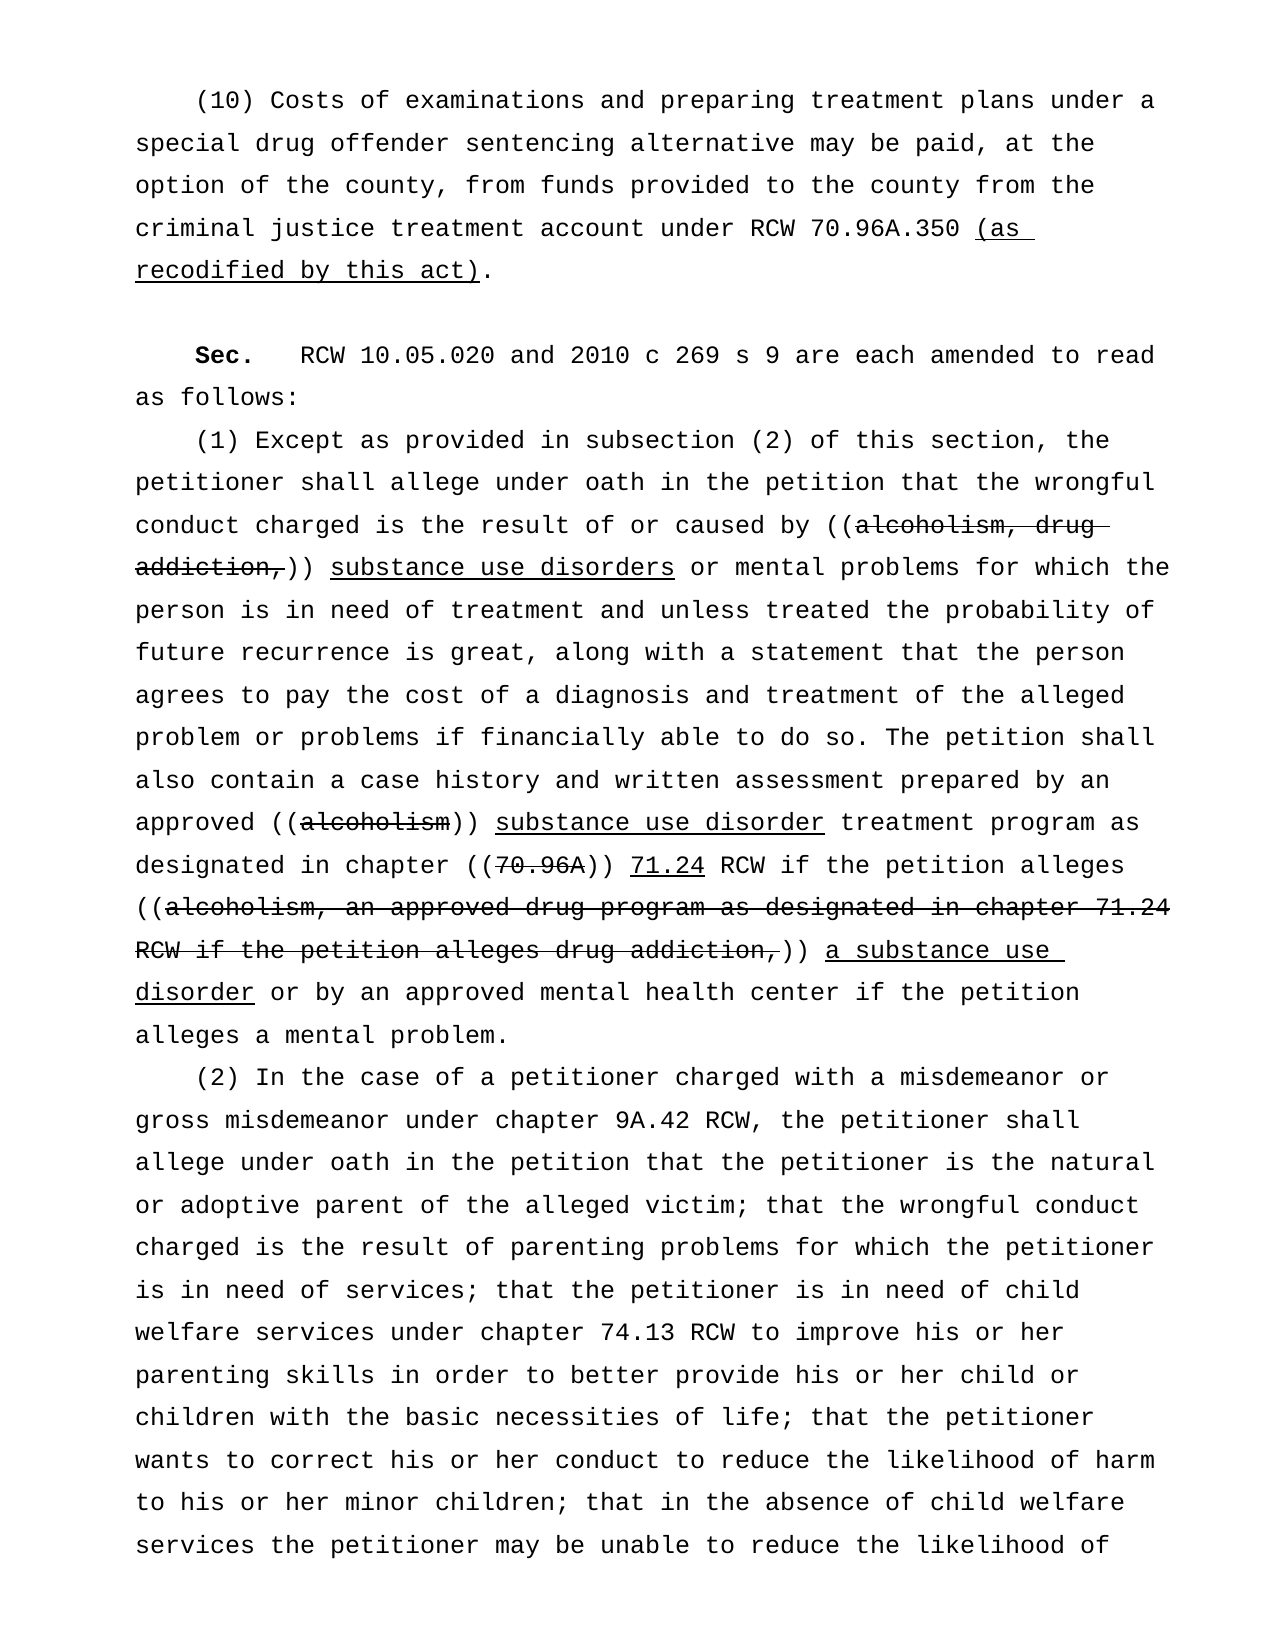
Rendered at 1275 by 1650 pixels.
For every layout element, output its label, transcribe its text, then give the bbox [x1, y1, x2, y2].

text (10) Costs of examinations and preparing treatment plans under a special drug offender sentencing alternative may be paid, at the option of the county, from funds provided to the county from the criminal justice treatment account under RCW 70.96A.350 (as recodified by this act). [135, 75, 1170, 287]
text Sec. RCW 10.05.020 and 2010 c 269 s 9 are each amended to read as follows: [135, 329, 1170, 414]
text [135, 1052, 1170, 1562]
text (1) Except as provided in subsection (2) of this section, the petitioner shall allege under oath in the petition that the wrongful conduct charged is the result of or caused by ((alcoholism, drug addiction,)) substance use disorders or mental problems for which the person is in need of treatment and unless treated the probability of future recurrence is great, along with a statement that the person agrees to pay the cost of a diagnosis and treatment of the alleged problem or problems if financially able to do so. The petition shall also contain a case history and written assessment prepared by an approved ((alcoholism)) substance use disorder treatment program as designated in chapter ((70.96A)) 71.24 RCW if the petition alleges ((alcoholism, an approved drug program as designated in chapter 71.24 RCW if the petition alleges drug addiction,)) a substance use disorder or by an approved mental health center if the petition alleges a mental problem. [135, 414, 1170, 1052]
